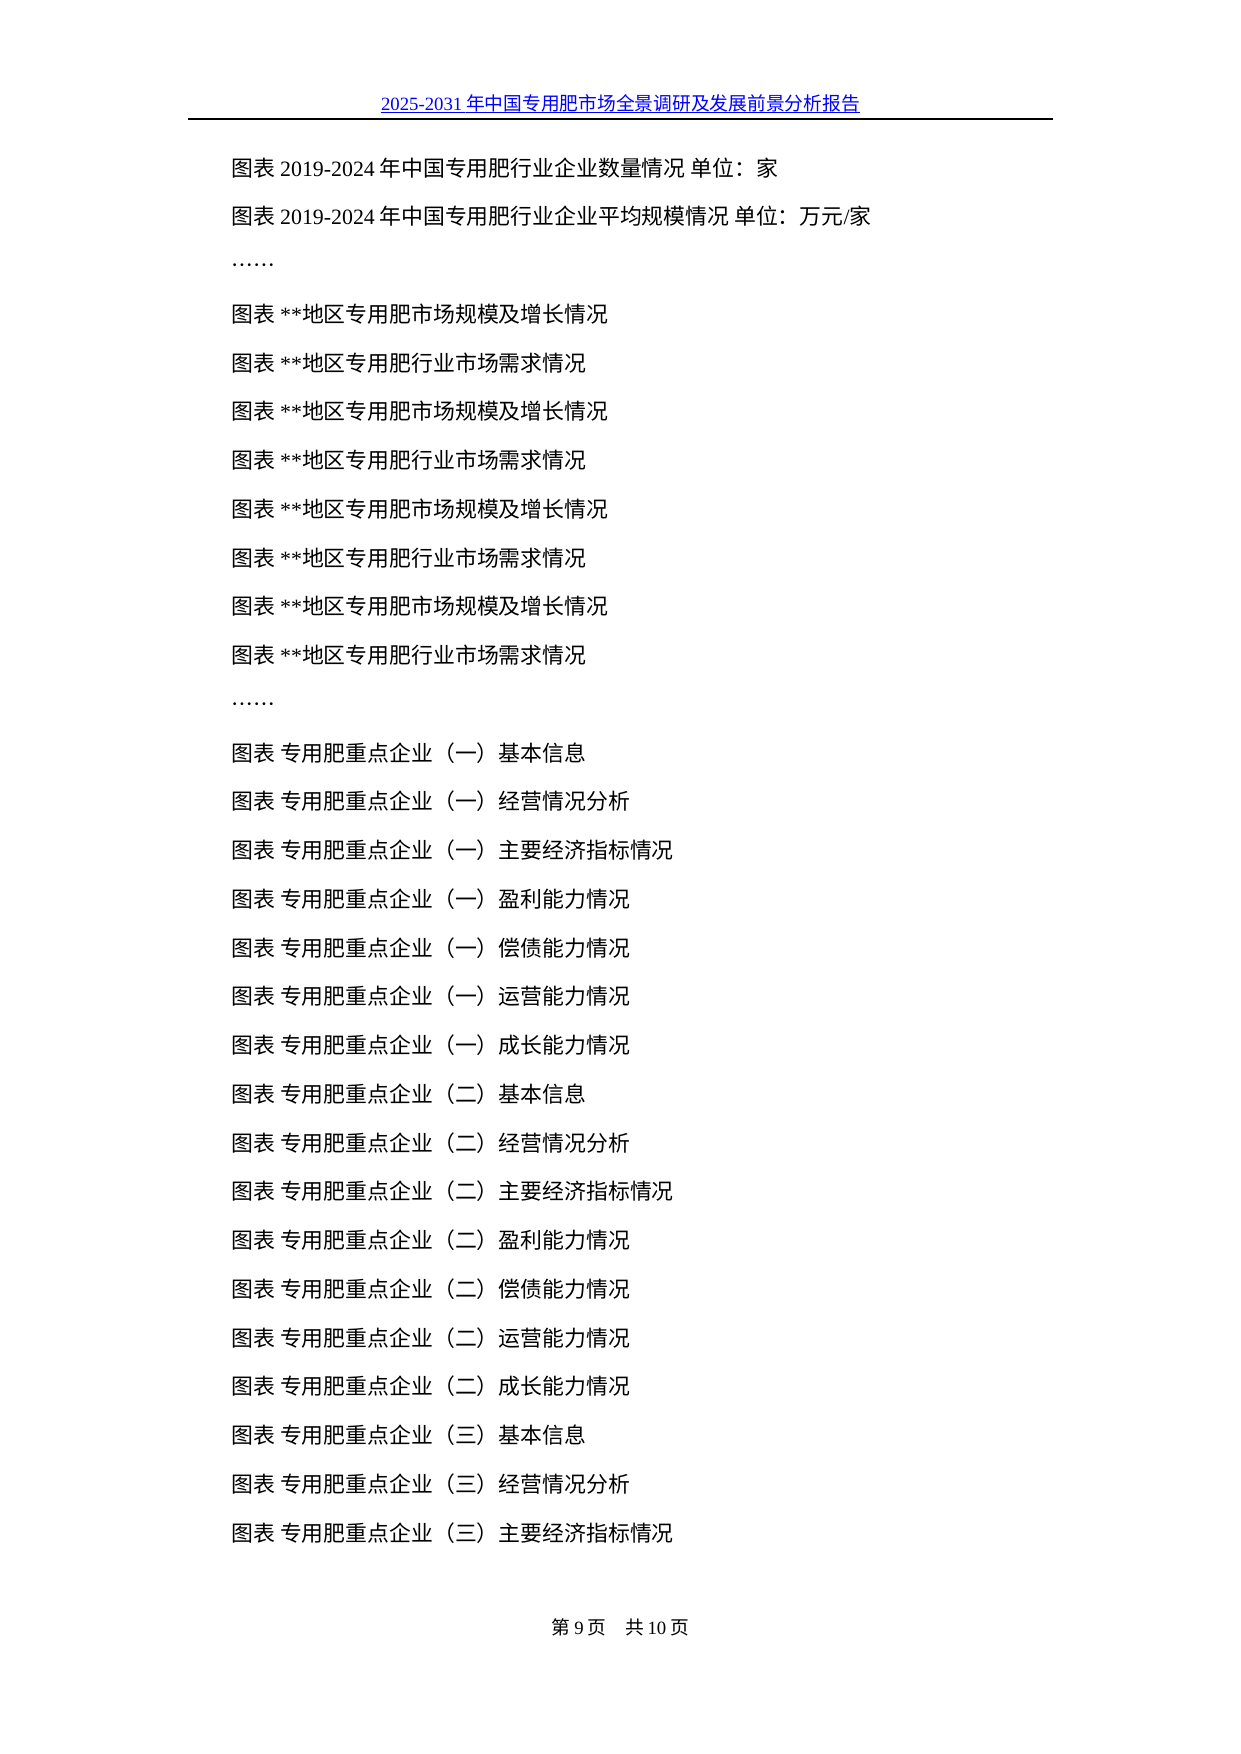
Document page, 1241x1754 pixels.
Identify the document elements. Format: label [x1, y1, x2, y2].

text [187, 150, 1053, 1548]
